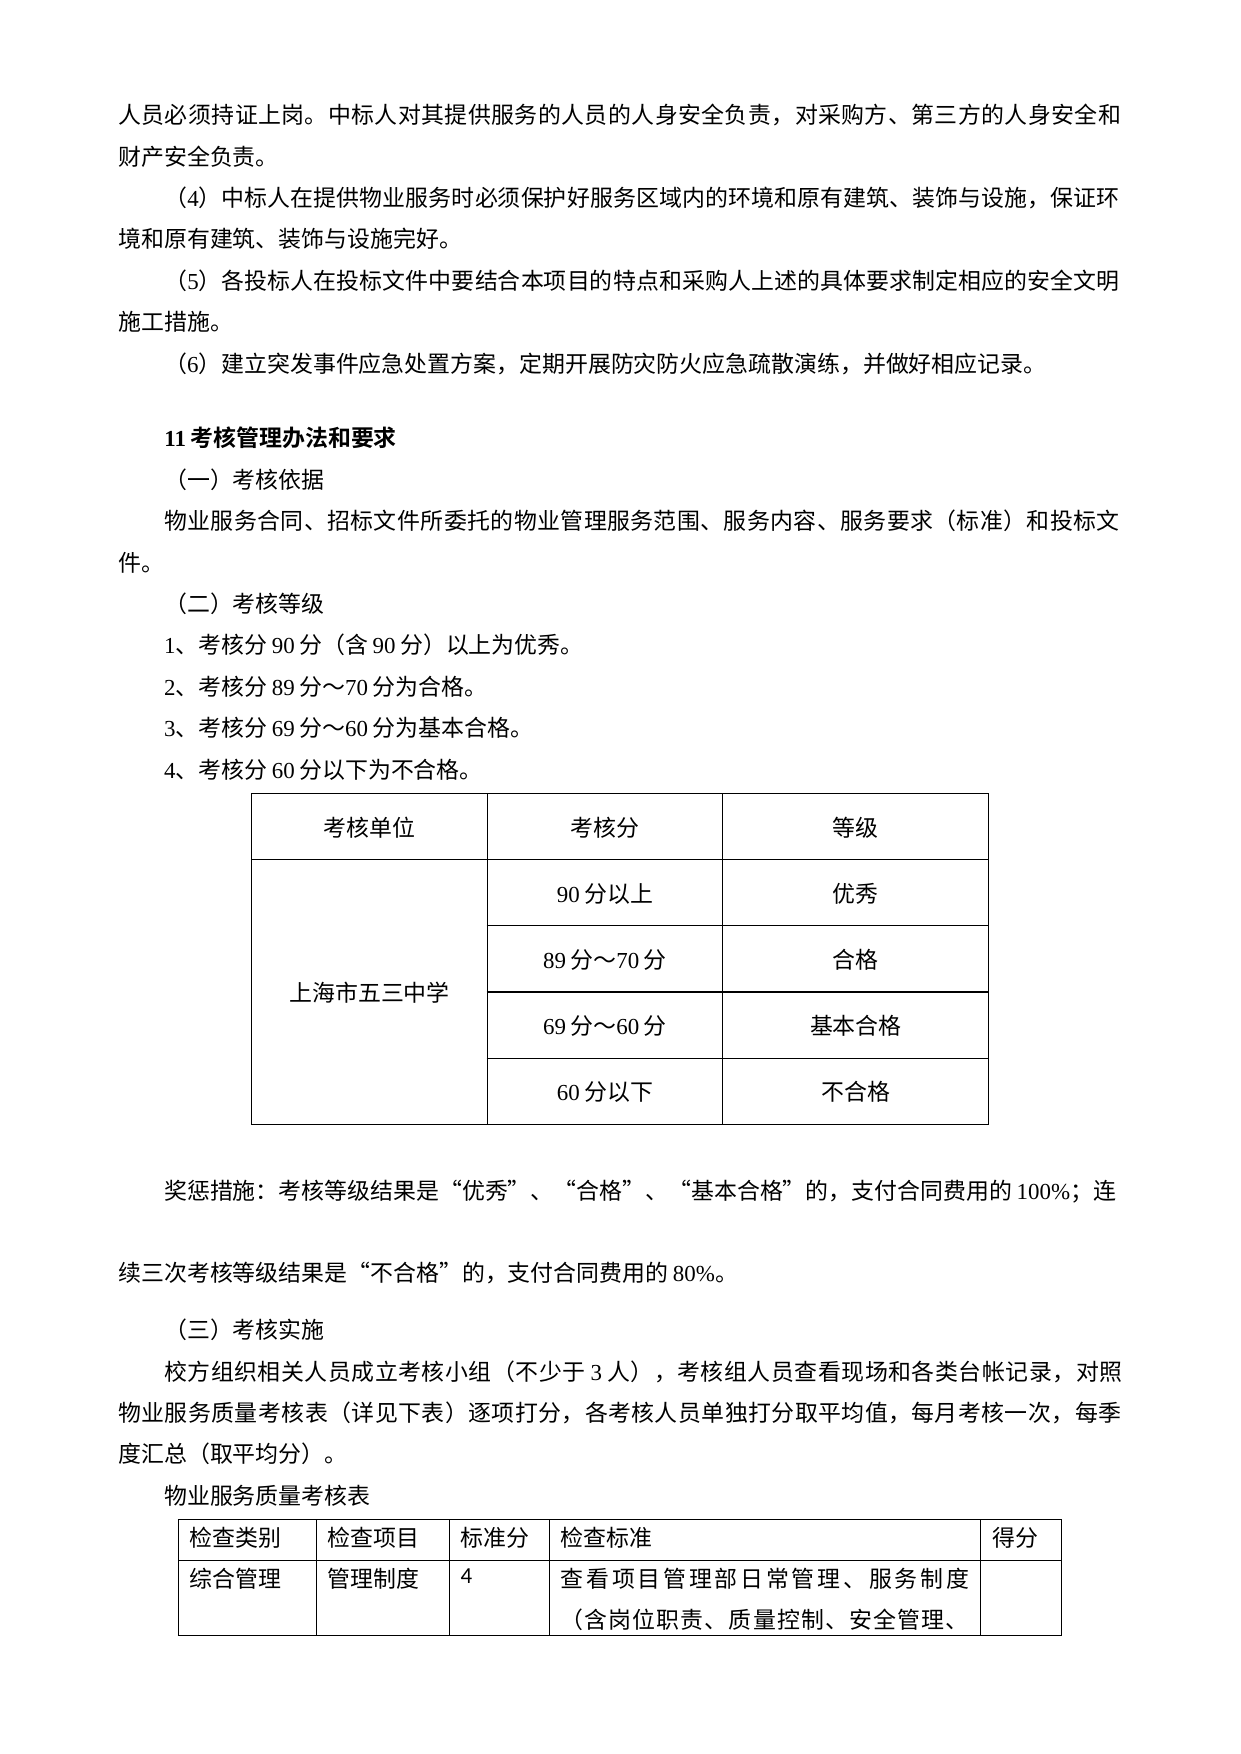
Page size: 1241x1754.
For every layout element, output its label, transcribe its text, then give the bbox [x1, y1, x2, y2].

text 物业服务质量考核表 [118, 1478, 1122, 1511]
table_cell [981, 1561, 1061, 1635]
table_header 检查标准 [550, 1520, 980, 1560]
table_cell 89分～70分 [488, 926, 722, 991]
table_cell 60分以下 [488, 1059, 722, 1123]
table_header 得分 [981, 1520, 1061, 1560]
table_header 检查项目 [317, 1520, 449, 1560]
text （三）考核实施 [118, 1312, 1122, 1345]
text （一）考核依据 [118, 462, 1122, 495]
table_cell 4 [450, 1561, 549, 1635]
text 4、考核分60分以下为不合格。 [118, 752, 1122, 785]
table_header 检查类别 [179, 1520, 316, 1560]
text 11考核管理办法和要求 [118, 420, 1122, 453]
table_header 考核分 [488, 794, 722, 859]
text 奖惩措施：考核等级结果是“优秀”、“合格”、“基本合格”的，支付合同费用的100%；连续三次考核等级结果是“不合格”的，支付合同费用的80%。 [118, 1157, 1122, 1304]
table_cell 综合管理 （20分） [179, 1561, 316, 1635]
table_cell 69分～60分 [488, 993, 722, 1057]
table_cell 合格 [723, 926, 988, 991]
table_header 标准分 [450, 1520, 549, 1560]
text （6）建立突发事件应急处置方案，定期开展防灾防火应急疏散演练，并做好相应记录。 [118, 346, 1122, 379]
text （5）各投标人在投标文件中要结合本项目的特点和采购人上述的具体要求制定相应的安全文明施工措施。 [118, 263, 1122, 337]
text 3、考核分69分～60分为基本合格。 [118, 710, 1122, 743]
text 2、考核分89分～70分为合格。 [118, 669, 1122, 702]
table_cell 基本合格 [723, 993, 988, 1057]
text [118, 97, 1122, 172]
text 校方组织相关人员成立考核小组（不少于3人），考核组人员查看现场和各类台帐记录，对照物业服务质量考核表（详见下表）逐项打分，各考核人员单独打分取平均值，每月考核一次，每季度汇总（取平均分）。 [118, 1353, 1122, 1469]
table_header 考核单位 [252, 794, 487, 859]
table_cell 上海市五三中学 [252, 860, 487, 1123]
text （二）考核等级 [118, 586, 1122, 619]
table_cell 管理制度 [317, 1561, 449, 1635]
table_header 等级 [723, 794, 988, 859]
text 物业服务合同、招标文件所委托的物业管理服务范围、服务内容、服务要求（标准）和投标文件。 [118, 503, 1122, 578]
text 1、考核分90分（含90分）以上为优秀。 [118, 627, 1122, 661]
text （4）中标人在提供物业服务时必须保护好服务区域内的环境和原有建筑、装饰与设施，保证环境和原有建筑、装饰与设施完好。 [118, 180, 1122, 254]
table_cell 不合格 [723, 1059, 988, 1123]
table_cell 90分以上 [488, 860, 722, 925]
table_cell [550, 1561, 980, 1635]
table_cell 优秀 [723, 860, 988, 925]
